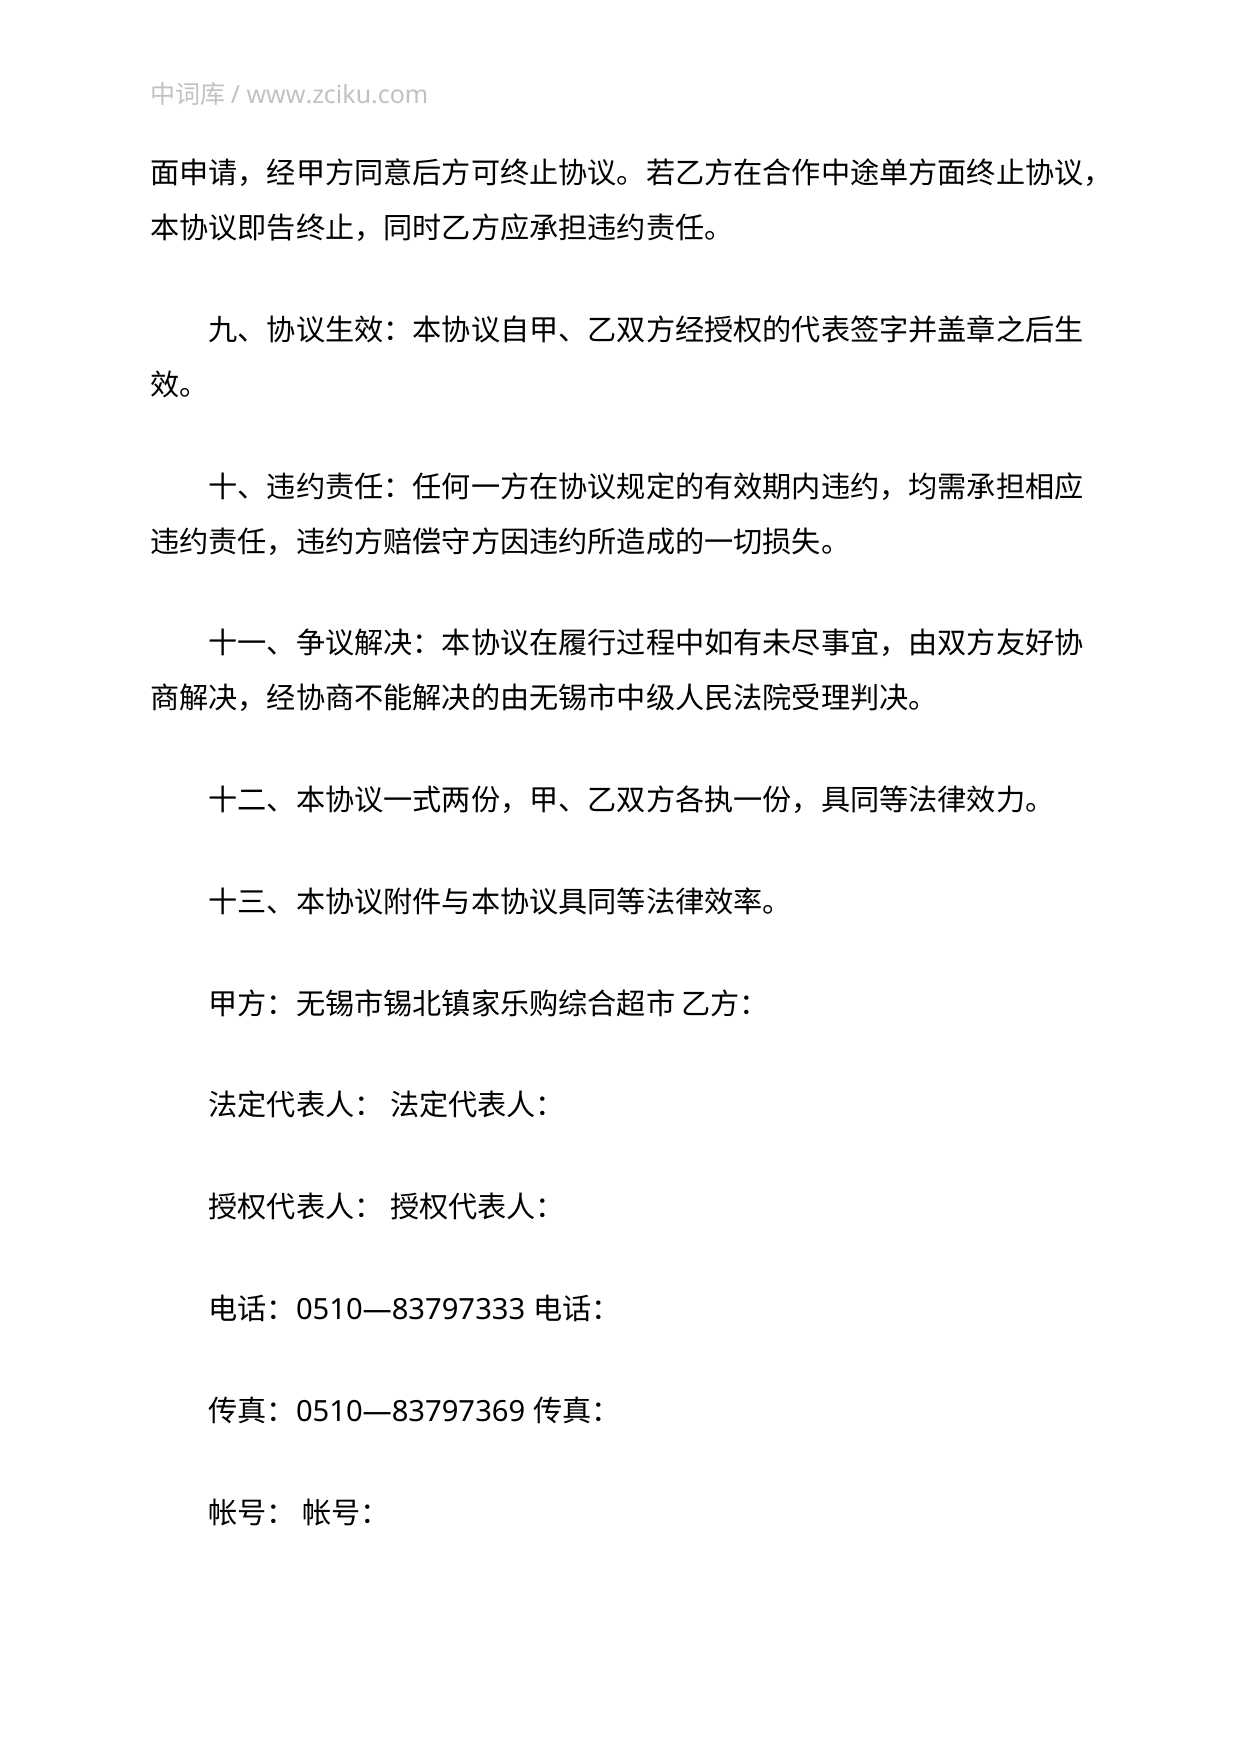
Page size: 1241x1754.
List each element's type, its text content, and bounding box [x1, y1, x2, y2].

text 授权代表人： 授权代表人： [150, 1184, 1090, 1226]
text 九、协议生效：本协议自甲、乙双方经授权的代表签字并盖章之后生效。 [150, 307, 1090, 404]
text 法定代表人： 法定代表人： [150, 1082, 1090, 1124]
text 十、违约责任：任何一方在协议规定的有效期内违约，均需承担相应违约责任，违约方赔偿守方因违约所造成的一切损失。 [150, 463, 1090, 561]
text 甲方：无锡市锡北镇家乐购综合超市 乙方： [150, 980, 1090, 1022]
text 十一、争议解决：本协议在履行过程中如有未尽事宜，由双方友好协商解决，经协商不能解决的由无锡市中级人民法院受理判决。 [150, 620, 1090, 717]
text 十三、本协议附件与本协议具同等法律效率。 [150, 878, 1090, 921]
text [150, 150, 1090, 247]
text 帐号： 帐号： [150, 1489, 1090, 1532]
text 传真：0510—83797369 传真： [150, 1387, 1090, 1430]
text 电话：0510—83797333 电话： [150, 1286, 1090, 1328]
text 十二、本协议一式两份，甲、乙双方各执一份，具同等法律效力。 [150, 777, 1090, 819]
